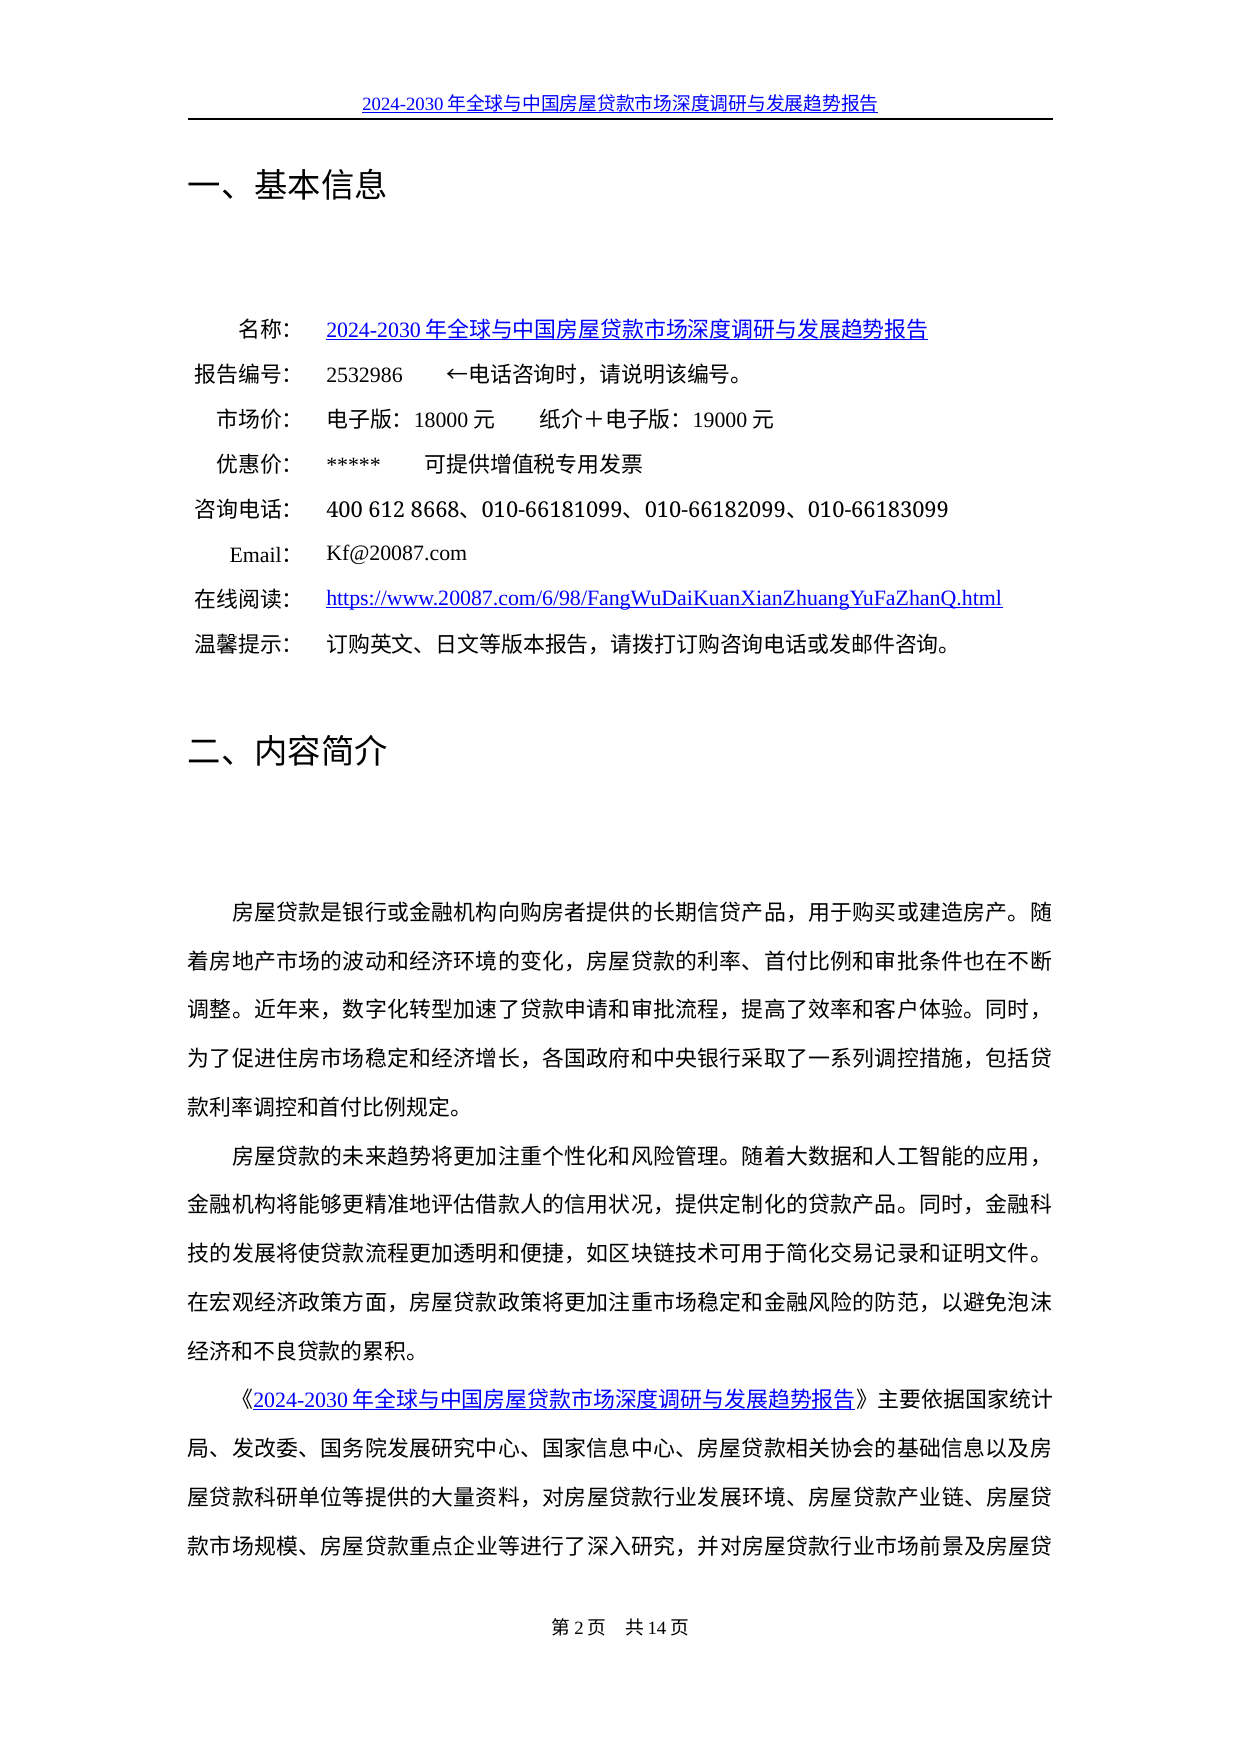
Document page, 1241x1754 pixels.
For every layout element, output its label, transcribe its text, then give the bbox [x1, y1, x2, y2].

table_header 2024-2030年全球与中国房屋贷款市场深度调研与发展趋势报告 [315, 312, 1073, 357]
table_header 名称： [167, 312, 315, 357]
table_cell 订购英文、日文等版本报告，请拨打订购咨询电话或发邮件咨询。 [315, 627, 1073, 672]
title 一、基本信息 [187, 150, 1053, 215]
table_cell Email： [167, 537, 315, 582]
table_cell 在线阅读： [167, 582, 315, 627]
table_cell 优惠价： [167, 447, 315, 492]
table_cell 电子版：18000 元 纸介＋电子版：19000 元 [315, 402, 1073, 447]
table_cell 市场价： [167, 402, 315, 447]
table_cell 报告编号： [167, 357, 315, 402]
table_cell [315, 582, 1073, 627]
table_cell Kf@20087.com [315, 537, 1073, 582]
table_cell 2532986 ←电话咨询时，请说明该编号。 [315, 357, 1073, 402]
table_cell ***** 可提供增值税专用发票 [315, 447, 1073, 492]
table_cell 温馨提示： [167, 627, 315, 672]
title 二、内容简介 [187, 717, 1053, 782]
table_cell 咨询电话： [167, 492, 315, 537]
table_cell 400 612 8668、010-66181099、010-66182099、010-66183099 [315, 492, 1073, 537]
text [187, 894, 1053, 1561]
